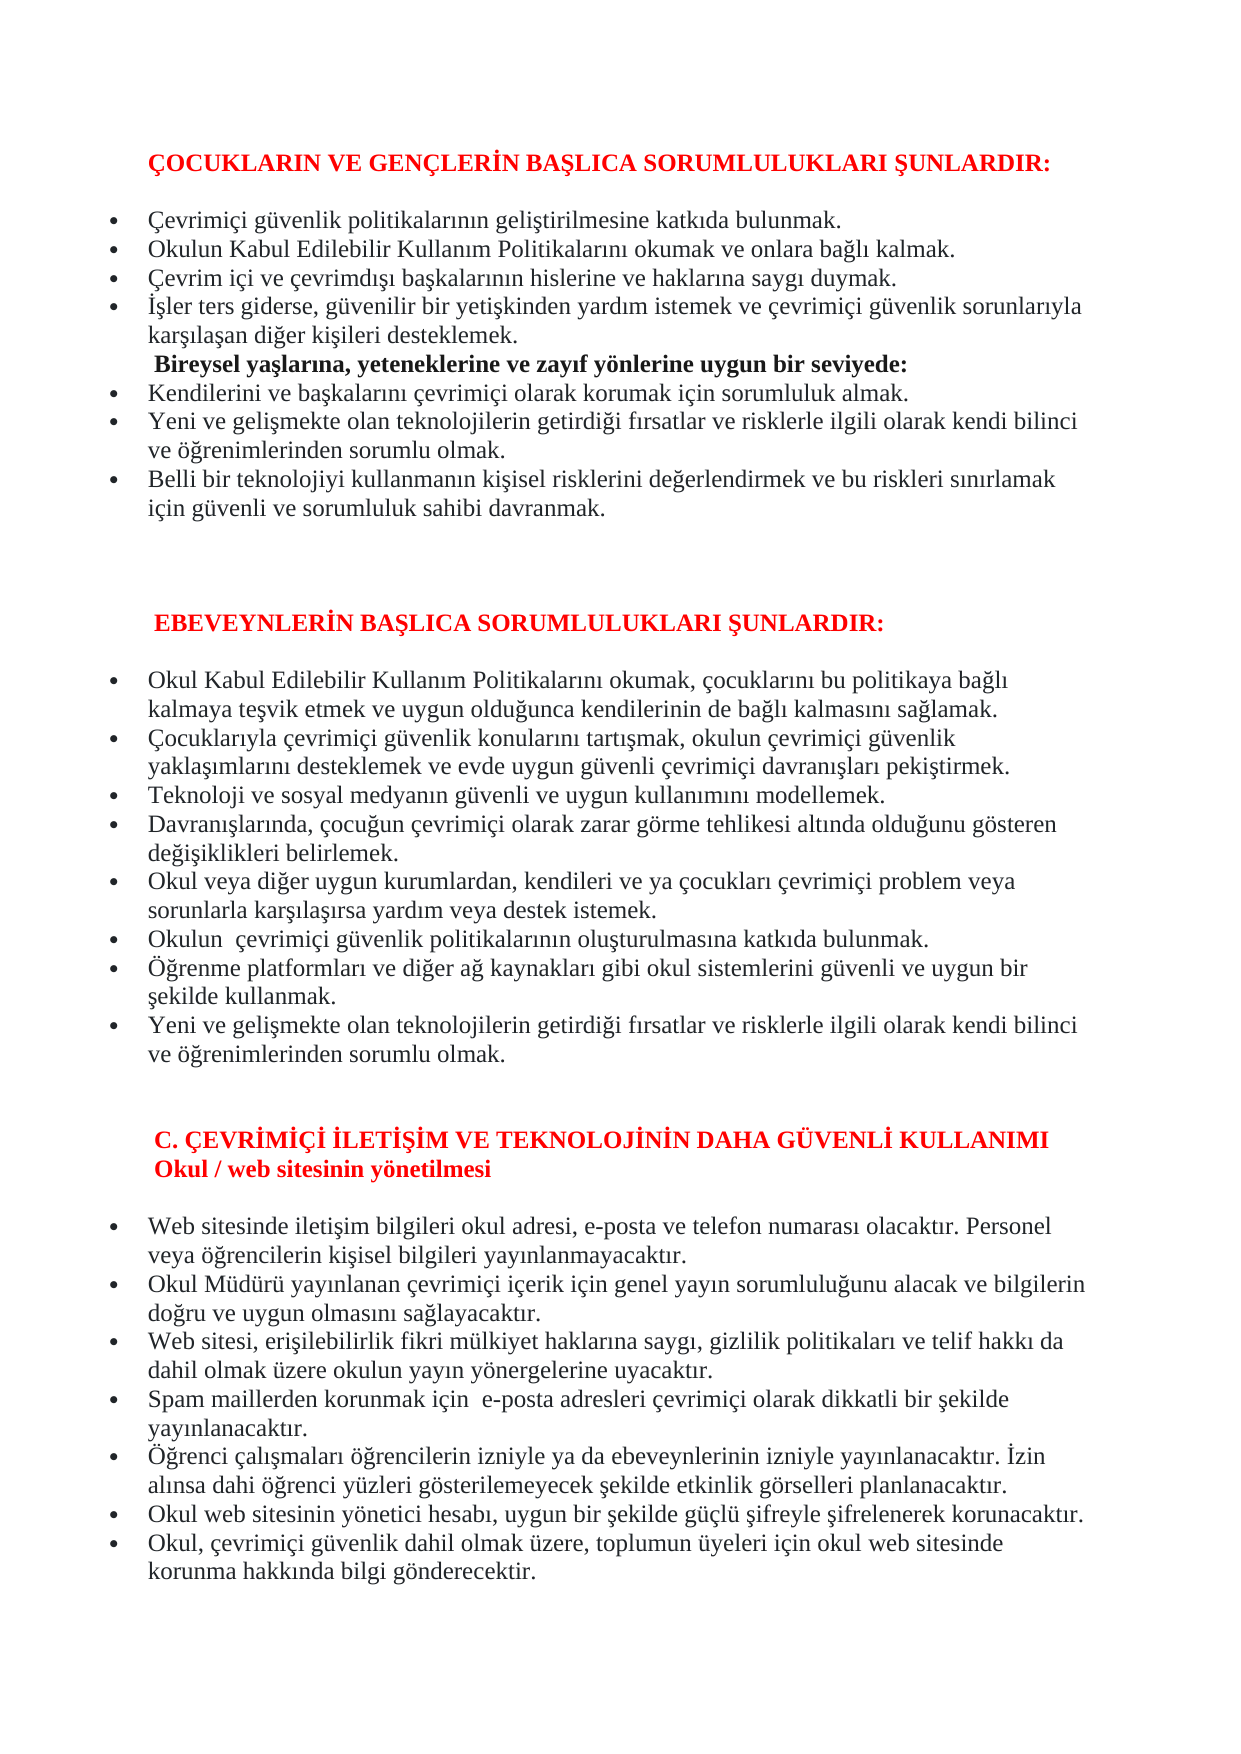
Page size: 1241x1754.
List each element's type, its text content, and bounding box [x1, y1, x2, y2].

text C. ÇEVRİMİÇİ İLETİŞİM VE TEKNOLOJİNİN DAHA GÜVENLİ KULLANIMI [148, 1125, 1093, 1154]
list Teknoloji ve sosyal medyanın güvenli ve uygun kullanımını modellemek. [110, 780, 1093, 809]
list Öğrenci çalışmaları öğrencilerin izniyle ya da ebeveynlerinin izniyle yayınlanacaktır. İzin alınsa dahi öğrenci yüzleri gösterilemeyecek şekilde etkinlik görselleri planlanacaktır. [110, 1441, 1093, 1499]
text ÇOCUKLARIN VE GENÇLERİN BAŞLICA SORUMLULUKLARI ŞUNLARDIR: [148, 148, 1093, 176]
list Web sitesinde iletişim bilgileri okul adresi, e-posta ve telefon numarası olacaktır. Personel veya öğrencilerin kişisel bilgileri yayınlanmayacaktır. [110, 1211, 1093, 1269]
list Okul veya diğer uygun kurumlardan, kendileri ve ya çocukları çevrimiçi problem veya sorunlarla karşılaşırsa yardım veya destek istemek. [110, 866, 1093, 924]
list Belli bir teknolojiyi kullanmanın kişisel risklerini değerlendirmek ve bu riskleri sınırlamak için güvenli ve sorumluluk sahibi davranmak. [110, 464, 1093, 521]
list Çevrim içi ve çevrimdışı başkalarının hislerine ve haklarına saygı duymak. [110, 263, 1093, 291]
list Okul, çevrimiçi güvenlik dahil olmak üzere, toplumun üyeleri için okul web sitesinde korunma hakkında bilgi gönderecektir. [110, 1528, 1093, 1585]
list Okul web sitesinin yönetici hesabı, uygun bir şekilde güçlü şifreyle şifrelenerek korunacaktır. [110, 1499, 1093, 1528]
text Bireysel yaşlarına, yeteneklerine ve zayıf yönlerine uygun bir seviyede: [148, 349, 1093, 378]
list Yeni ve gelişmekte olan teknolojilerin getirdiği fırsatlar ve risklerle ilgili olarak kendi bilinci ve öğrenimlerinden sorumlu olmak. [110, 1010, 1093, 1068]
list Öğrenme platformları ve diğer ağ kaynakları gibi okul sistemlerini güvenli ve uygun bir şekilde kullanmak. [110, 953, 1093, 1010]
list Okulun çevrimiçi güvenlik politikalarının oluşturulmasına katkıda bulunmak. [110, 924, 1093, 953]
text Okul / web sitesinin yönetilmesi [148, 1154, 1093, 1183]
list Yeni ve gelişmekte olan teknolojilerin getirdiği fırsatlar ve risklerle ilgili olarak kendi bilinci ve öğrenimlerinden sorumlu olmak. [110, 406, 1093, 464]
list Çevrimiçi güvenlik politikalarının geliştirilmesine katkıda bulunmak. [110, 205, 1093, 234]
text EBEVEYNLERİN BAŞLICA SORUMLULUKLARI ŞUNLARDIR: [148, 608, 1093, 636]
list Okulun Kabul Edilebilir Kullanım Politikalarını okumak ve onlara bağlı kalmak. [110, 234, 1093, 263]
list Kendilerini ve başkalarını çevrimiçi olarak korumak için sorumluluk almak. [110, 378, 1093, 406]
list Çocuklarıyla çevrimiçi güvenlik konularını tartışmak, okulun çevrimiçi güvenlik yaklaşımlarını desteklemek ve evde uygun güvenli çevrimiçi davranışları pekiştirmek. [110, 723, 1093, 780]
list İşler ters giderse, güvenilir bir yetişkinden yardım istemek ve çevrimiçi güvenlik sorunlarıyla karşılaşan diğer kişileri desteklemek. [110, 291, 1093, 349]
list Okul Müdürü yayınlanan çevrimiçi içerik için genel yayın sorumluluğunu alacak ve bilgilerin doğru ve uygun olmasını sağlayacaktır. [110, 1269, 1093, 1326]
list Okul Kabul Edilebilir Kullanım Politikalarını okumak, çocuklarını bu politikaya bağlı kalmaya teşvik etmek ve uygun olduğunca kendilerinin de bağlı kalmasını sağlamak. [110, 665, 1093, 723]
list Spam maillerden korunmak için e-posta adresleri çevrimiçi olarak dikkatli bir şekilde yayınlanacaktır. [110, 1384, 1093, 1441]
list Davranışlarında, çocuğun çevrimiçi olarak zarar görme tehlikesi altında olduğunu gösteren değişiklikleri belirlemek. [110, 809, 1093, 866]
list Web sitesi, erişilebilirlik fikri mülkiyet haklarına saygı, gizlilik politikaları ve telif hakkı da dahil olmak üzere okulun yayın yönergelerine uyacaktır. [110, 1326, 1093, 1384]
